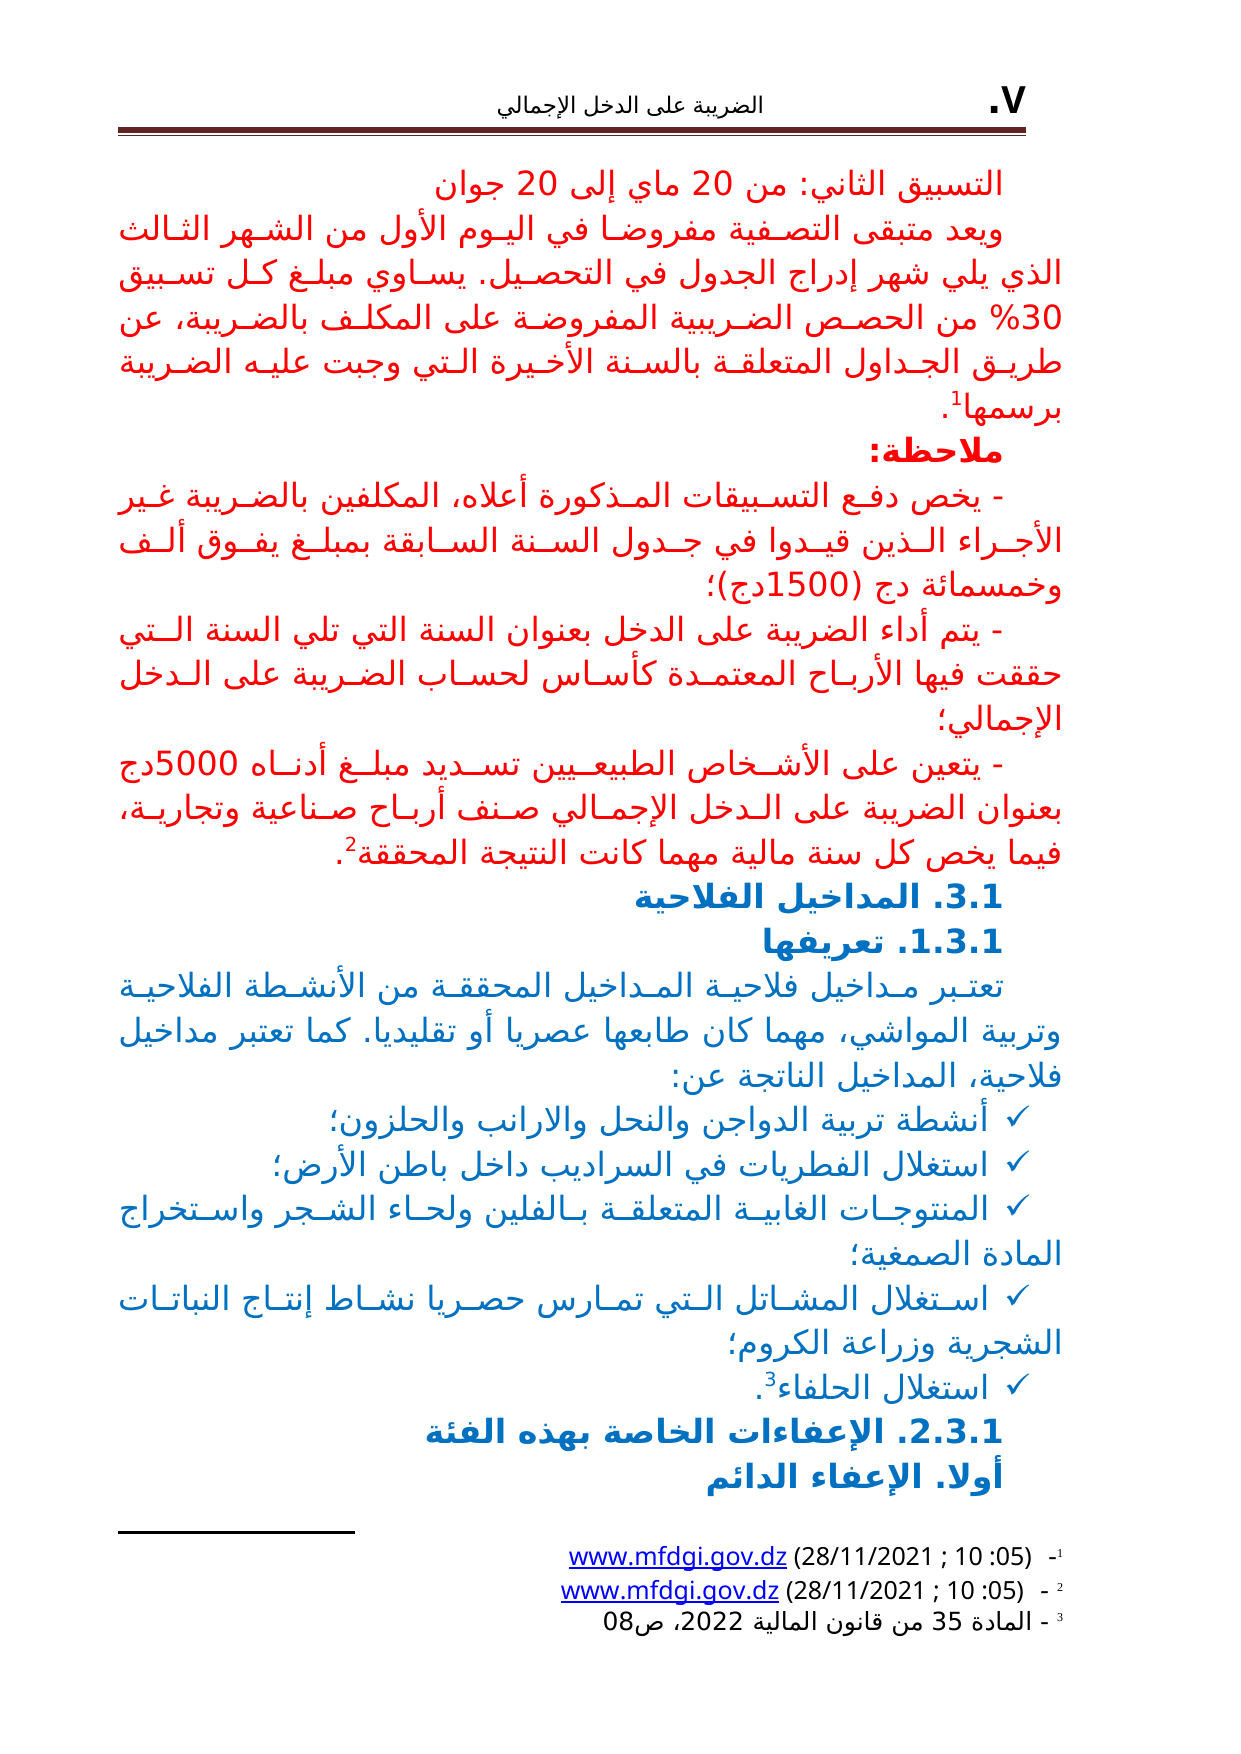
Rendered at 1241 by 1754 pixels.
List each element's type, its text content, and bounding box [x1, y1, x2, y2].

text 2.3.1. الإعفاءات الخاصة بهذه الفئة [118, 1413, 1063, 1452]
list استغلال الحلفاء. [118, 1368, 1063, 1407]
text أولا. الإعفاء الدائم [118, 1457, 1063, 1496]
text تعتبر مداخيل فلاحية المداخيل المحققة من الأنشطة الفلاحية وتربية المواشي، مهما كان طابعها عصريا أو تقليديا. كما تعتبر مداخيل فلاحية، المداخيل الناتجة عن: [118, 967, 1063, 1095]
list أنشطة تربية الدواجن والنحل والارانب والحلزون؛ [118, 1101, 1063, 1139]
text ملاحظة: [118, 432, 1063, 471]
text التسبيق الثاني: من 20 ماي إلى 20 جوان [118, 164, 1063, 203]
text - يتعين على الأشخاص الطبيعيين تسديد مبلغ أدناه 5000دج بعنوان الضريبة على الدخل الإجمالي صنف أرباح صناعية وتجارية، فيما يخص كل سنة مالية مهما كانت النتيجة المحققة. [118, 744, 1063, 872]
text 1.3.1. تعريفها [118, 922, 1063, 961]
list استغلال المشاتل التي تمارس حصريا نشاط إنتاج النباتات الشجرية وزراعة الكروم؛ [118, 1279, 1063, 1362]
text ويعد متبقى التصفية مفروضا في اليوم الأول من الشهر الثالث الذي يلي شهر إدراج الجدول في التحصيل. يساوي مبلغ كل تسبيق 30% من الحصص الضريبية المفروضة على المكلف بالضريبة، عن طريق الجداول المتعلقة بالسنة الأخيرة التي وجبت عليه الضريبة برسمها. [118, 209, 1063, 426]
text 3.1. المداخيل الفلاحية [118, 878, 1063, 917]
text - يخص دفع التسبيقات المذكورة أعلاه، المكلفين بالضريبة غير الأجراء الذين قيدوا في جدول السنة السابقة بمبلغ يفوق ألف وخمسمائة دج (1500دج)؛ [118, 476, 1063, 604]
text - يتم أداء الضريبة على الدخل بعنوان السنة التي تلي السنة التي حققت فيها الأرباح المعتمدة كأساس لحساب الضريبة على الدخل الإجمالي؛ [118, 610, 1063, 738]
list المنتوجات الغابية المتعلقة بالفلين ولحاء الشجر واستخراج المادة الصمغية؛ [118, 1190, 1063, 1273]
list استغلال الفطريات في السراديب داخل باطن الأرض؛ [118, 1145, 1063, 1184]
